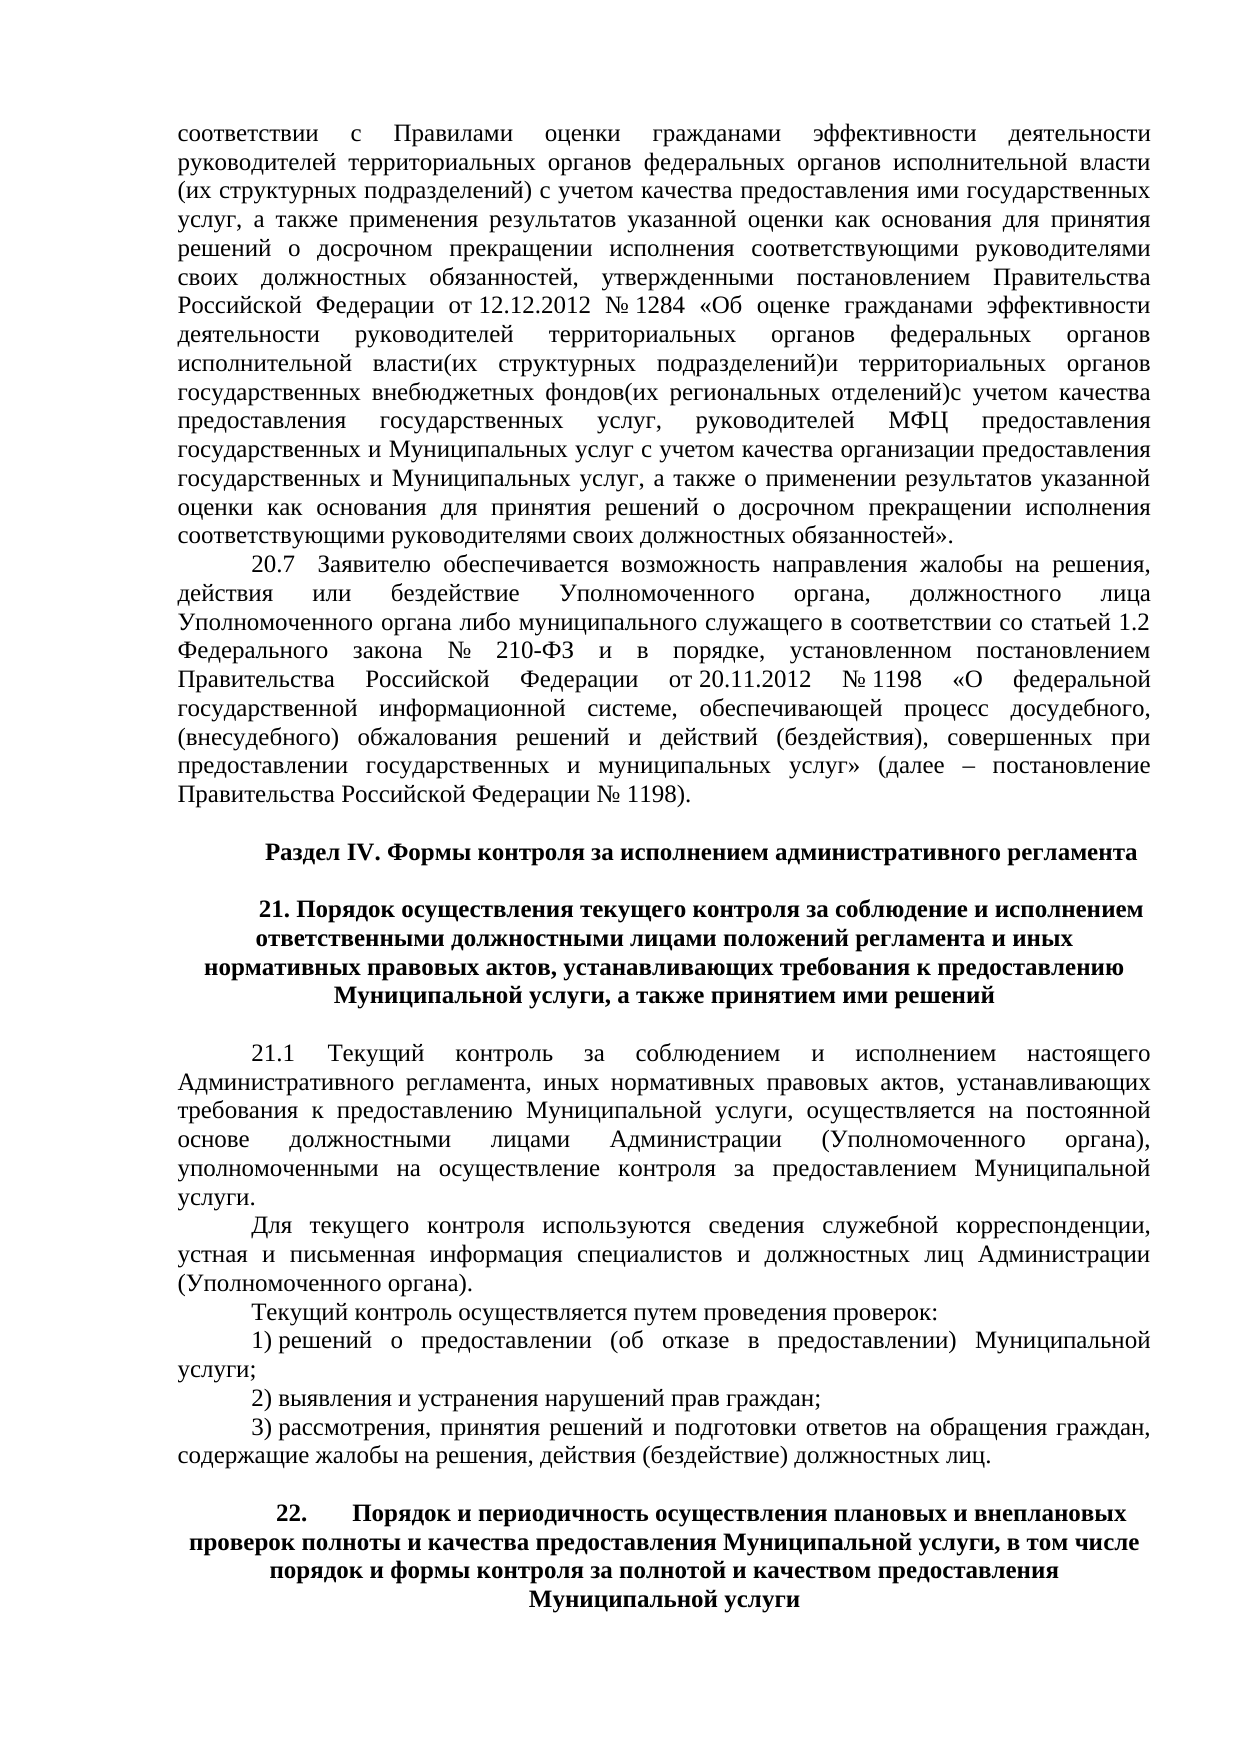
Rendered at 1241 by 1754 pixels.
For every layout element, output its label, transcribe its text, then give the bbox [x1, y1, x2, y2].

text Для текущего контроля используются сведения служебной корреспонденции, устная и письменная информация специалистов и должностных лиц Администрации (Уполномоченного органа). [177, 1211, 1151, 1297]
subtitle Раздел IV. Формы контроля за исполнением административного регламента [251, 837, 1151, 866]
text 1) решений о предоставлении (об отказе в предоставлении) Муниципальной услуги; [177, 1326, 1151, 1383]
subtitle 21. Порядок осуществления текущего контроля за соблюдение и исполнением ответственными должностными лицами положений регламента и иных нормативных правовых актов, устанавливающих требования к предоставлению Муниципальной услуги, а также принятием ими решений [177, 894, 1151, 1009]
text 2) выявления и устранения нарушений прав граждан; [177, 1383, 1151, 1412]
subtitle Порядок и периодичность осуществления плановых и внеплановых проверок полноты и качества предоставления Муниципальной услуги, в том числе порядок и формы контроля за полнотой и качеством предоставления Муниципальной услуги [177, 1498, 1151, 1613]
list Заявителю обеспечивается возможность направления жалобы на решения, действия или бездействие Уполномоченного органа, должностного лица Уполномоченного органа либо муниципального служащего в соответствии со статьей 1.2 Федерального закона № 210-ФЗ и в порядке, установленном постановлением Правительства Российской Федерации от 20.11.2012 № 1198 «О федеральной государственной информационной системе, обеспечивающей процесс досудебного, (внесудебного) обжалования решений и действий (бездействия), совершенных при предоставлении государственных и муниципальных услуг» (далее – постановление Правительства Российской Федерации № 1198). [177, 549, 1151, 808]
text 3) рассмотрения, принятия решений и подготовки ответов на обращения граждан, содержащие жалобы на решения, действия (бездействие) должностных лиц. [177, 1412, 1151, 1469]
text Текущий контроль осуществляется путем проведения проверок: [177, 1297, 1151, 1326]
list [177, 118, 1151, 549]
list Текущий контроль за соблюдением и исполнением настоящего Административного регламента, иных нормативных правовых актов, устанавливающих требования к предоставлению Муниципальной услуги, осуществляется на постоянной основе должностными лицами Администрации (Уполномоченного органа), уполномоченными на осуществление контроля за предоставлением Муниципальной услуги. [177, 1038, 1151, 1211]
